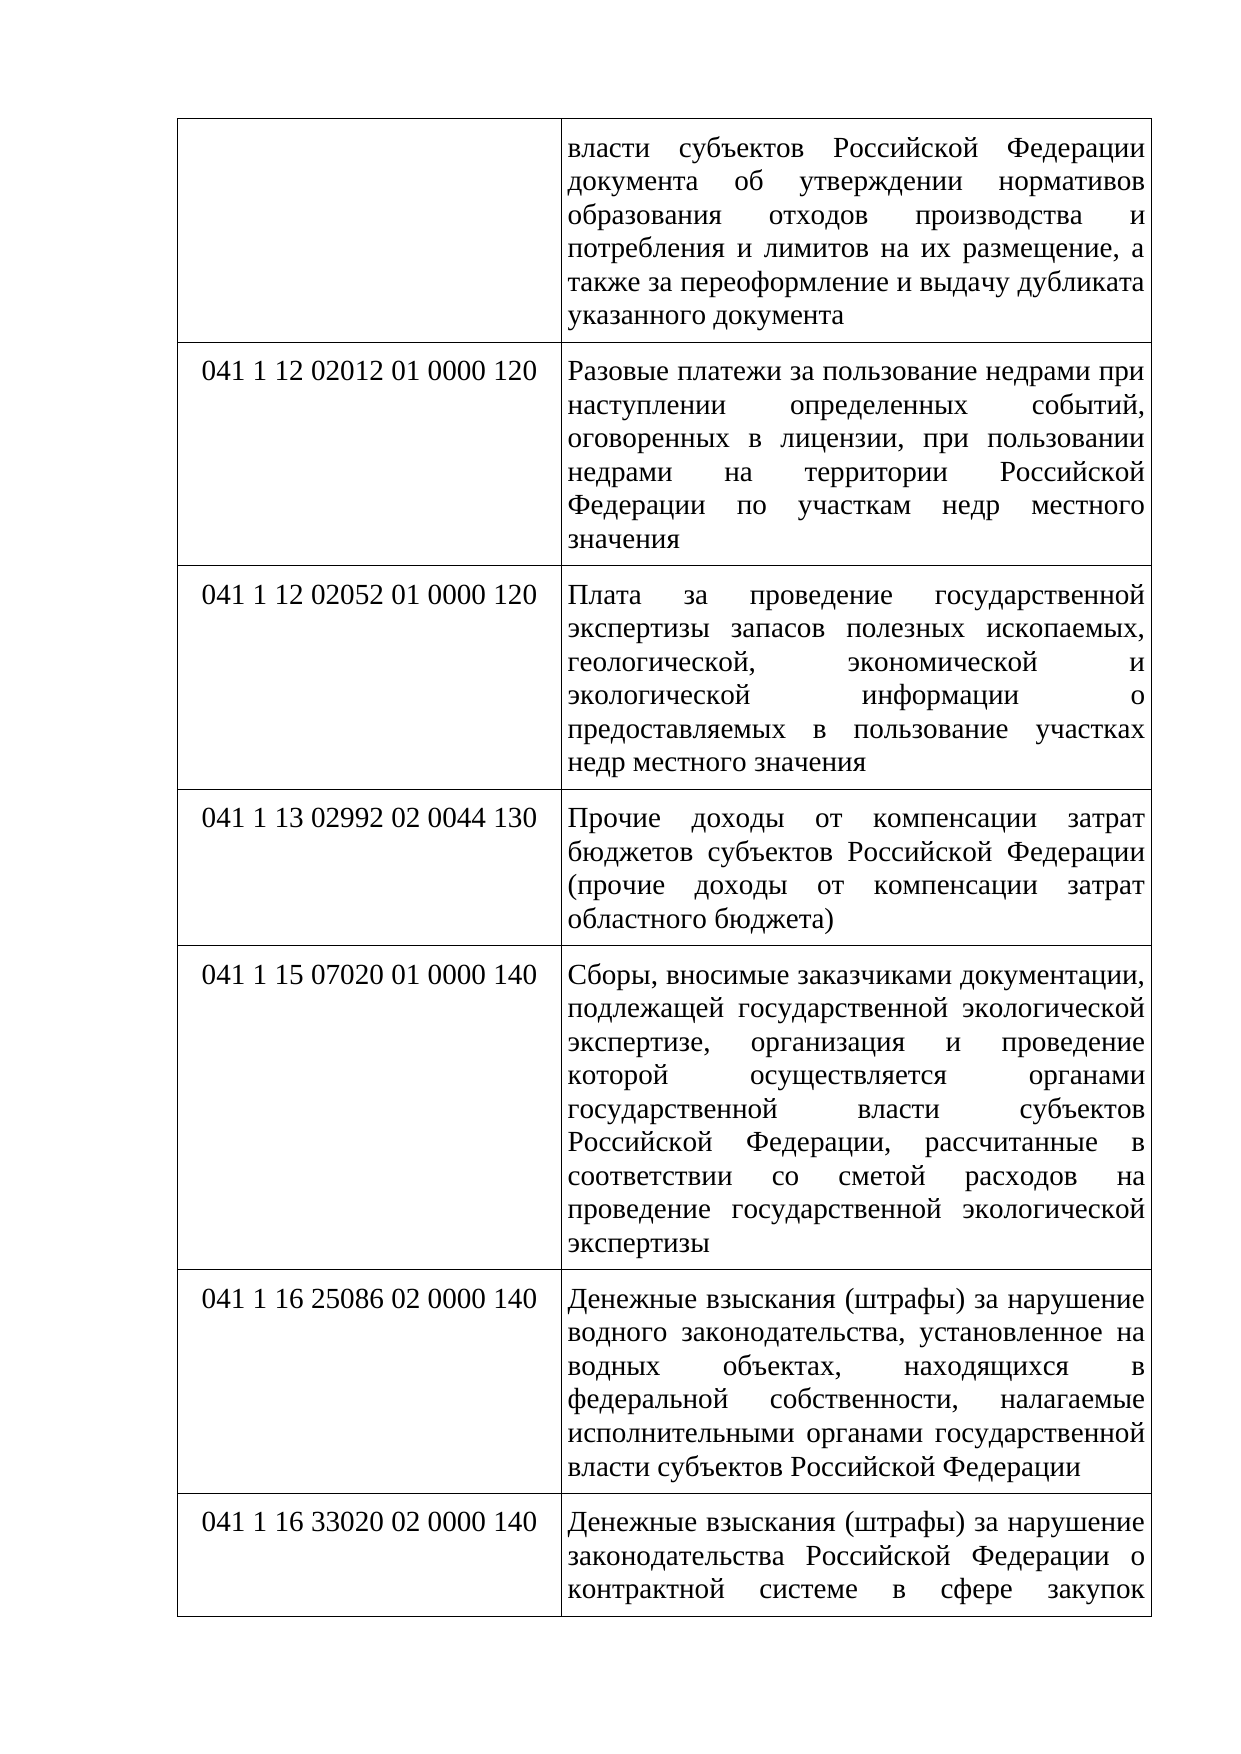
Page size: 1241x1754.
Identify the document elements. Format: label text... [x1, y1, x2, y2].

table_cell 041 1 12 02012 01 0000 120 [178, 343, 561, 565]
table_cell Разовые платежи за пользование недрами при наступлении определенных событий, оговоренных в лицензии, при пользовании недрами на территории Российской Федерации по участкам недр местного значения [562, 343, 1151, 565]
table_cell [562, 1494, 1151, 1616]
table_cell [178, 1494, 561, 1616]
table_cell 041 1 12 02052 01 0000 120 [178, 566, 561, 789]
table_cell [178, 119, 561, 342]
table_cell 041 1 16 25086 02 0000 140 [178, 1270, 561, 1493]
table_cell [562, 119, 1151, 342]
table_cell Плата за проведение государственной экспертизы запасов полезных ископаемых, геологической, экономической и экологической информации о предоставляемых в пользование участках недр местного значения [562, 566, 1151, 789]
table_cell Сборы, вносимые заказчиками документации, подлежащей государственной экологической экспертизе, организация и проведение которой осуществляется органами государственной власти субъектов Российской Федерации, рассчитанные в соответствии со сметой расходов на проведение государственной экологической экспертизы [562, 946, 1151, 1269]
table_cell 041 1 15 07020 01 0000 140 [178, 946, 561, 1269]
table_cell Денежные взыскания (штрафы) за нарушение водного законодательства, установленное на водных объектах, находящихся в федеральной собственности, налагаемые исполнительными органами государственной власти субъектов Российской Федерации [562, 1270, 1151, 1493]
table_cell 041 1 13 02992 02 0044 130 [178, 790, 561, 945]
table_cell Прочие доходы от компенсации затрат бюджетов субъектов Российской Федерации (прочие доходы от компенсации затрат областного бюджета) [562, 790, 1151, 945]
